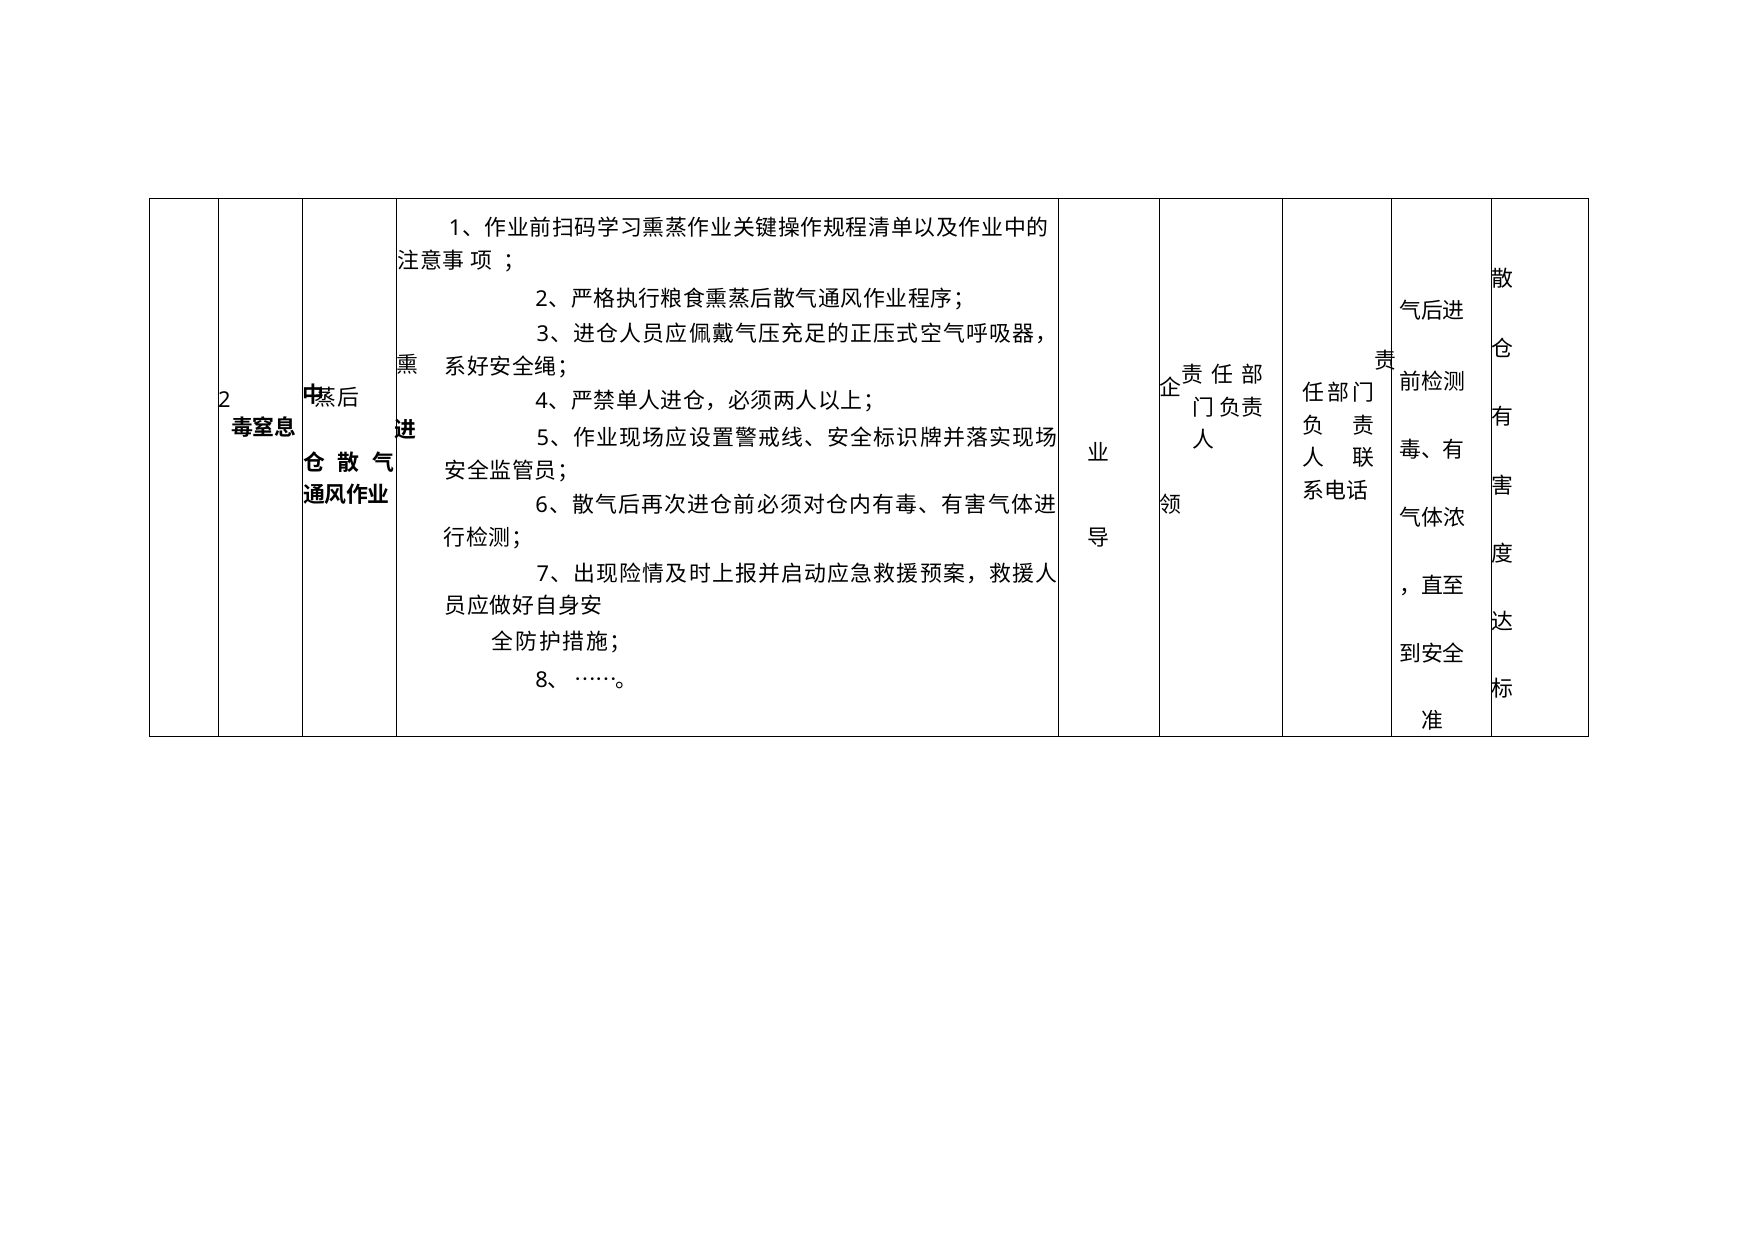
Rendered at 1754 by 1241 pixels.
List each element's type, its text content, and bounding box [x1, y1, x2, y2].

table_cell [1492, 199, 1588, 736]
table_cell 1、作业前扫码学习熏蒸作业关键操作规程清单以及作业中的注意事 项 ； 2、严格执行粮食熏蒸后散气通风作业程序； 3、进仓人员应佩戴气压充足的正压式空气呼吸器，系好安全绳； 4、严禁单人进仓，必须两人以上； 5、作业现场应设置警戒线、安全标识牌并落实现场安全监管员； 6、散气后再次进仓前必须对仓内有毒、有害气体进行检测； 7、出现险情及时上报并启动应急救援预案，救援人员应做好自身安 全防护措施； 8、 ……。 [397, 199, 1058, 736]
table_cell 熏蒸后 进仓散气 通风作业 [303, 199, 396, 736]
table_cell 责任部门 负责人 联系电话 [1283, 199, 1391, 736]
table_cell 企业 领导 [1059, 199, 1159, 736]
table_cell 散气后进 仓前检测 有毒、有 害气体浓 度，直至 达到安全 标准 [1392, 199, 1491, 736]
table_cell 2 [150, 199, 218, 736]
table_cell 中毒窒息 [219, 199, 302, 736]
table_cell 责任部门 负责人 [1160, 199, 1282, 736]
